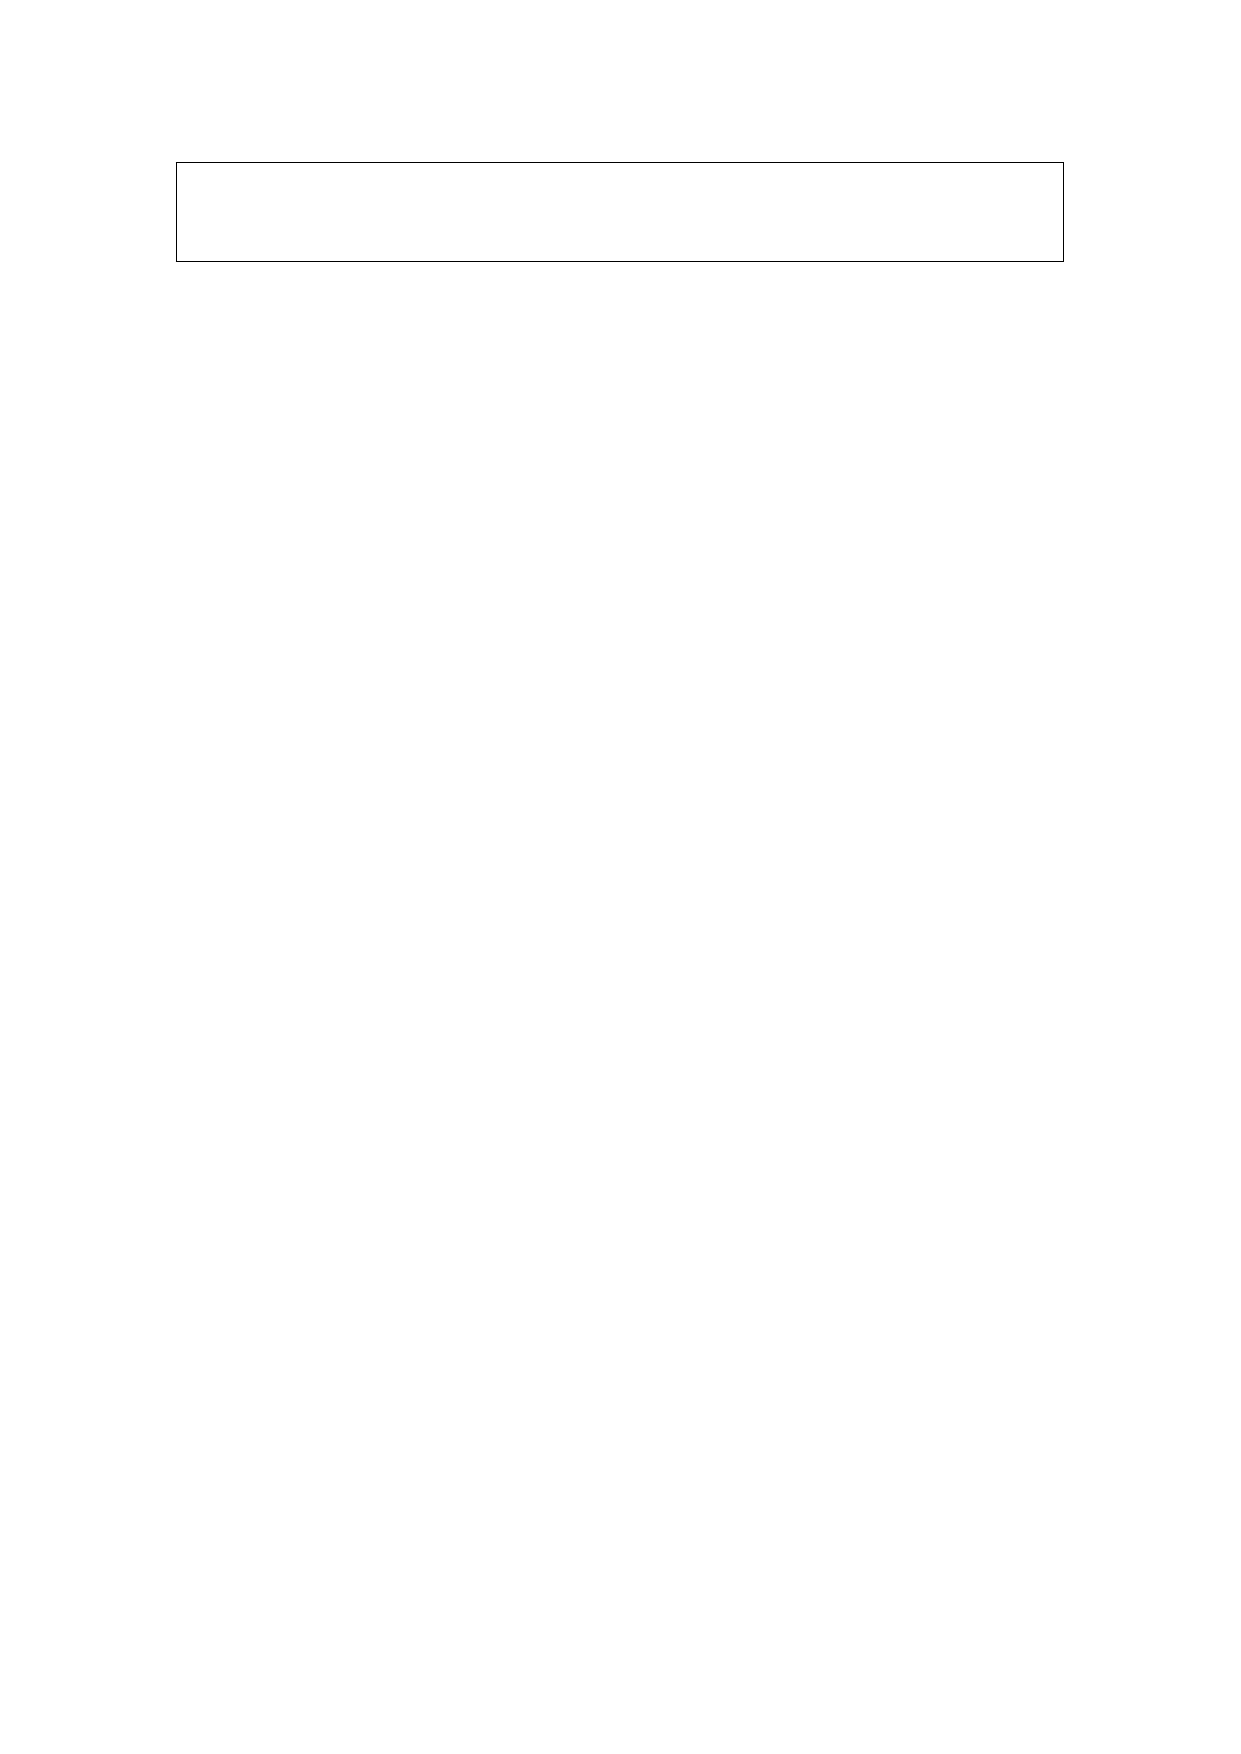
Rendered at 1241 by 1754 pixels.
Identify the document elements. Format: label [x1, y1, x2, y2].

table_header [177, 163, 1063, 261]
